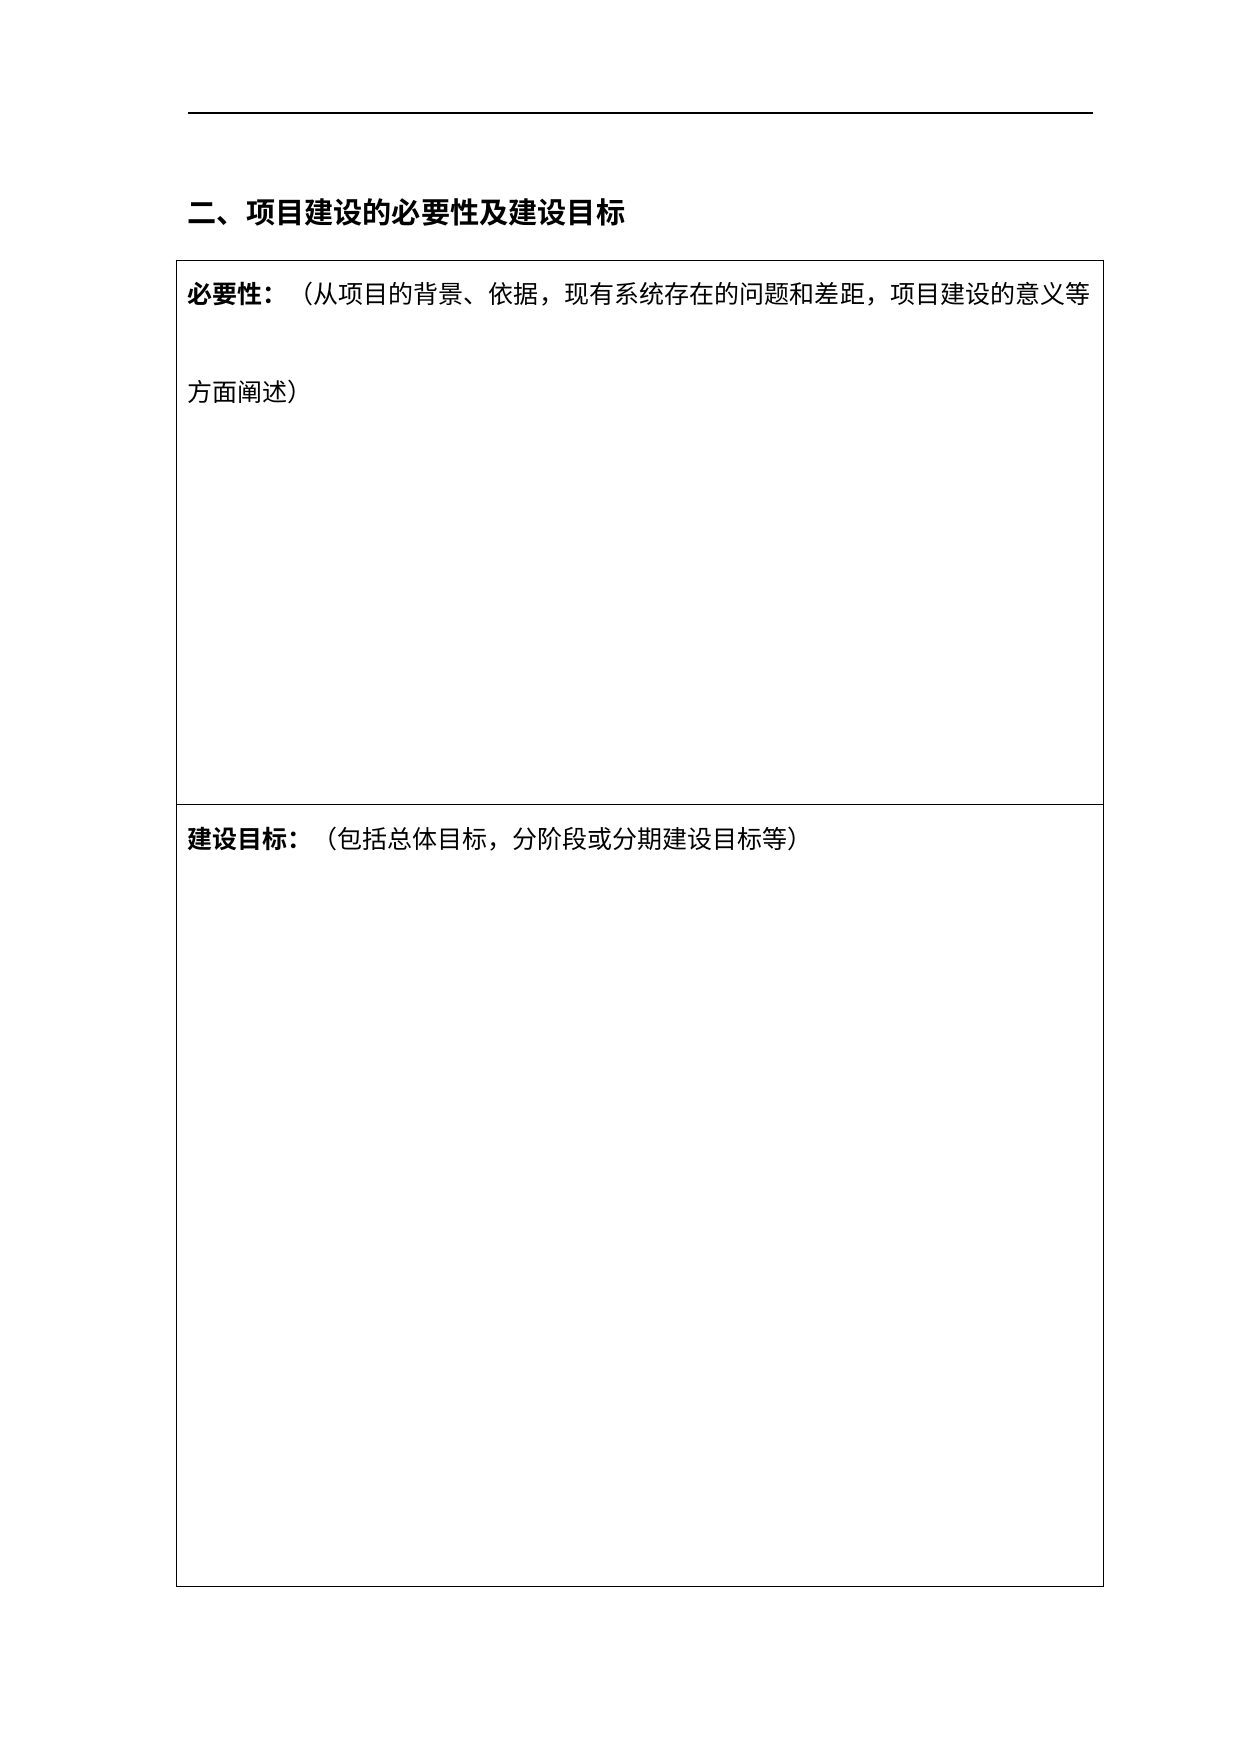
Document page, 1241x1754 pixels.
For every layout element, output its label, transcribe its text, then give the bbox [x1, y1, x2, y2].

table_header 必要性：（从项目的背景、依据，现有系统存在的问题和差距，项目建设的意义等方面阐述） [177, 261, 1103, 804]
text 二、项目建设的必要性及建设目标 [187, 178, 1093, 243]
table_cell 建设目标：（包括总体目标，分阶段或分期建设目标等） [177, 805, 1103, 1586]
